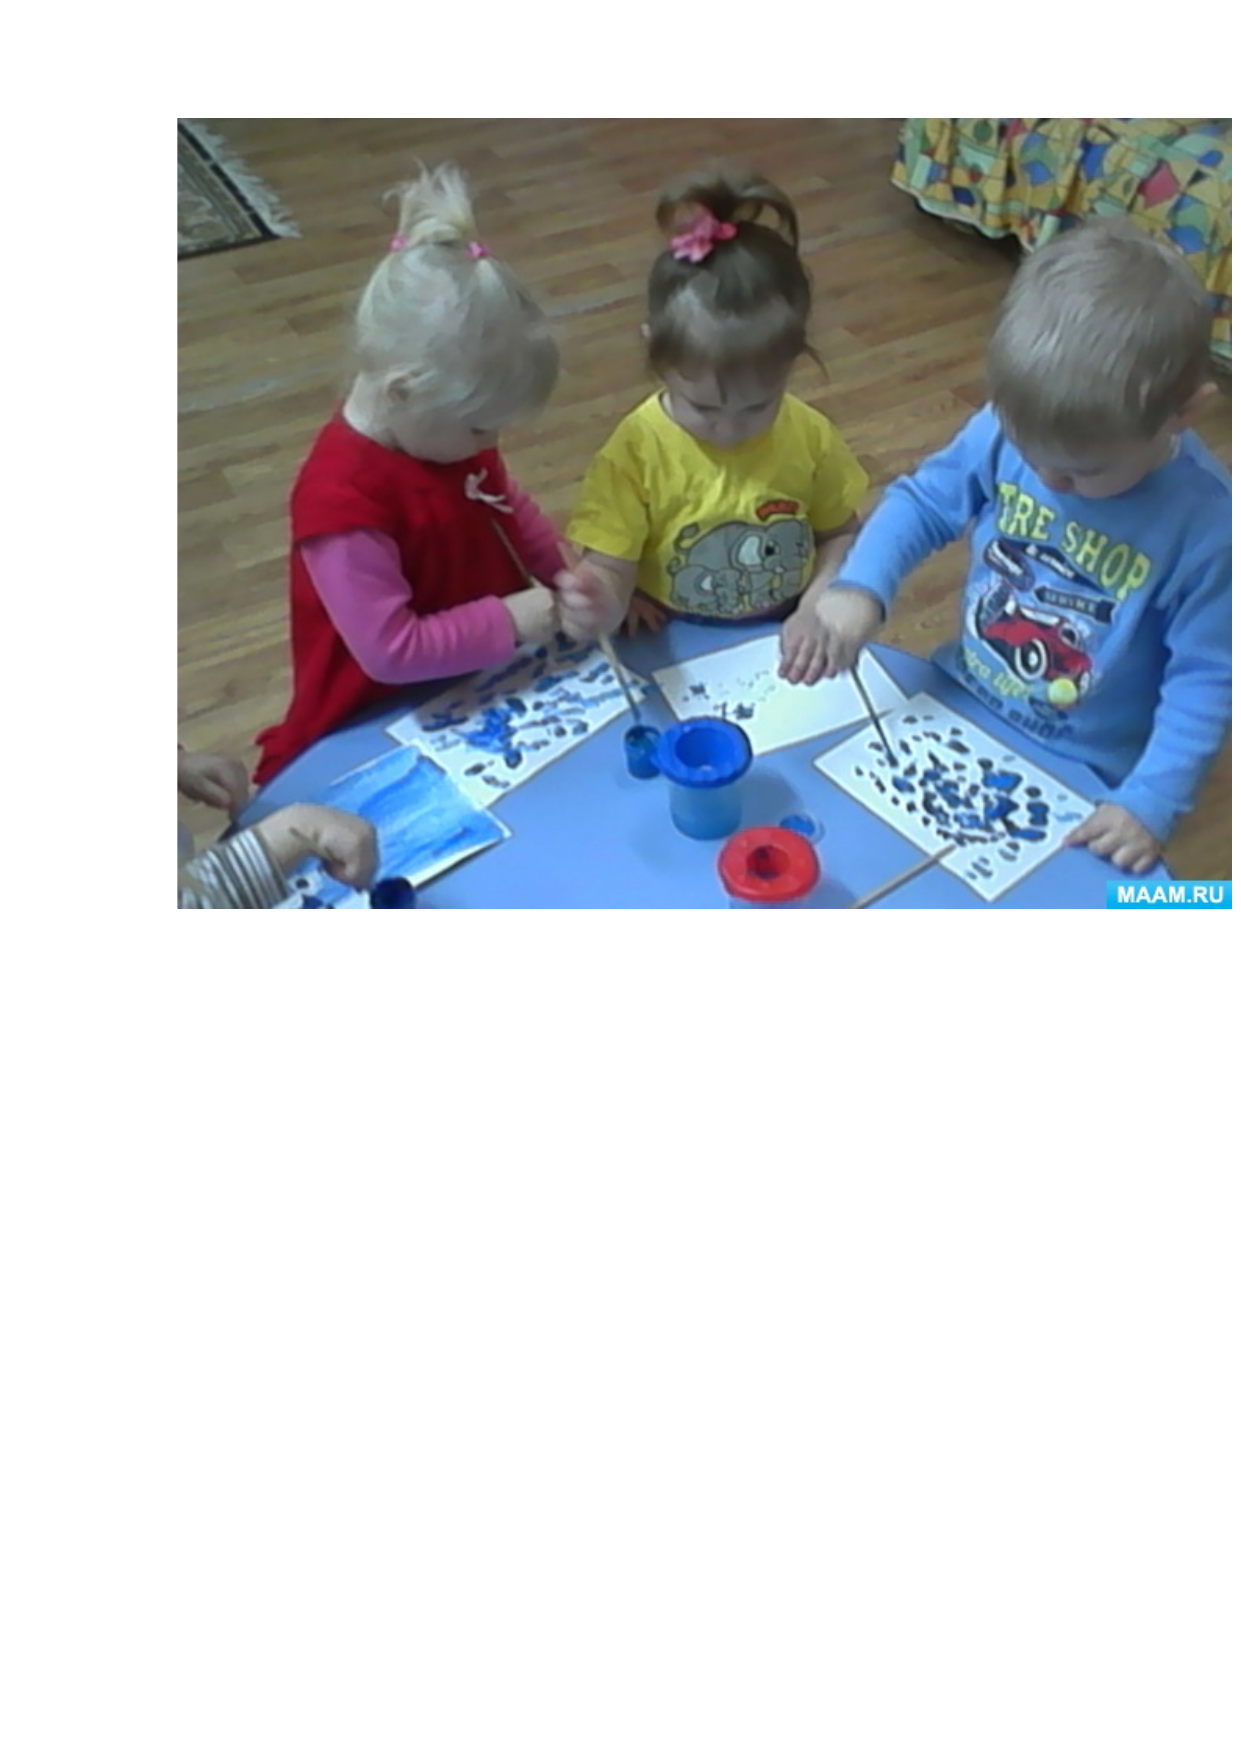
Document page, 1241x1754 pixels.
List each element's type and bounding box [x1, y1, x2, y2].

picture [177, 118, 1232, 909]
